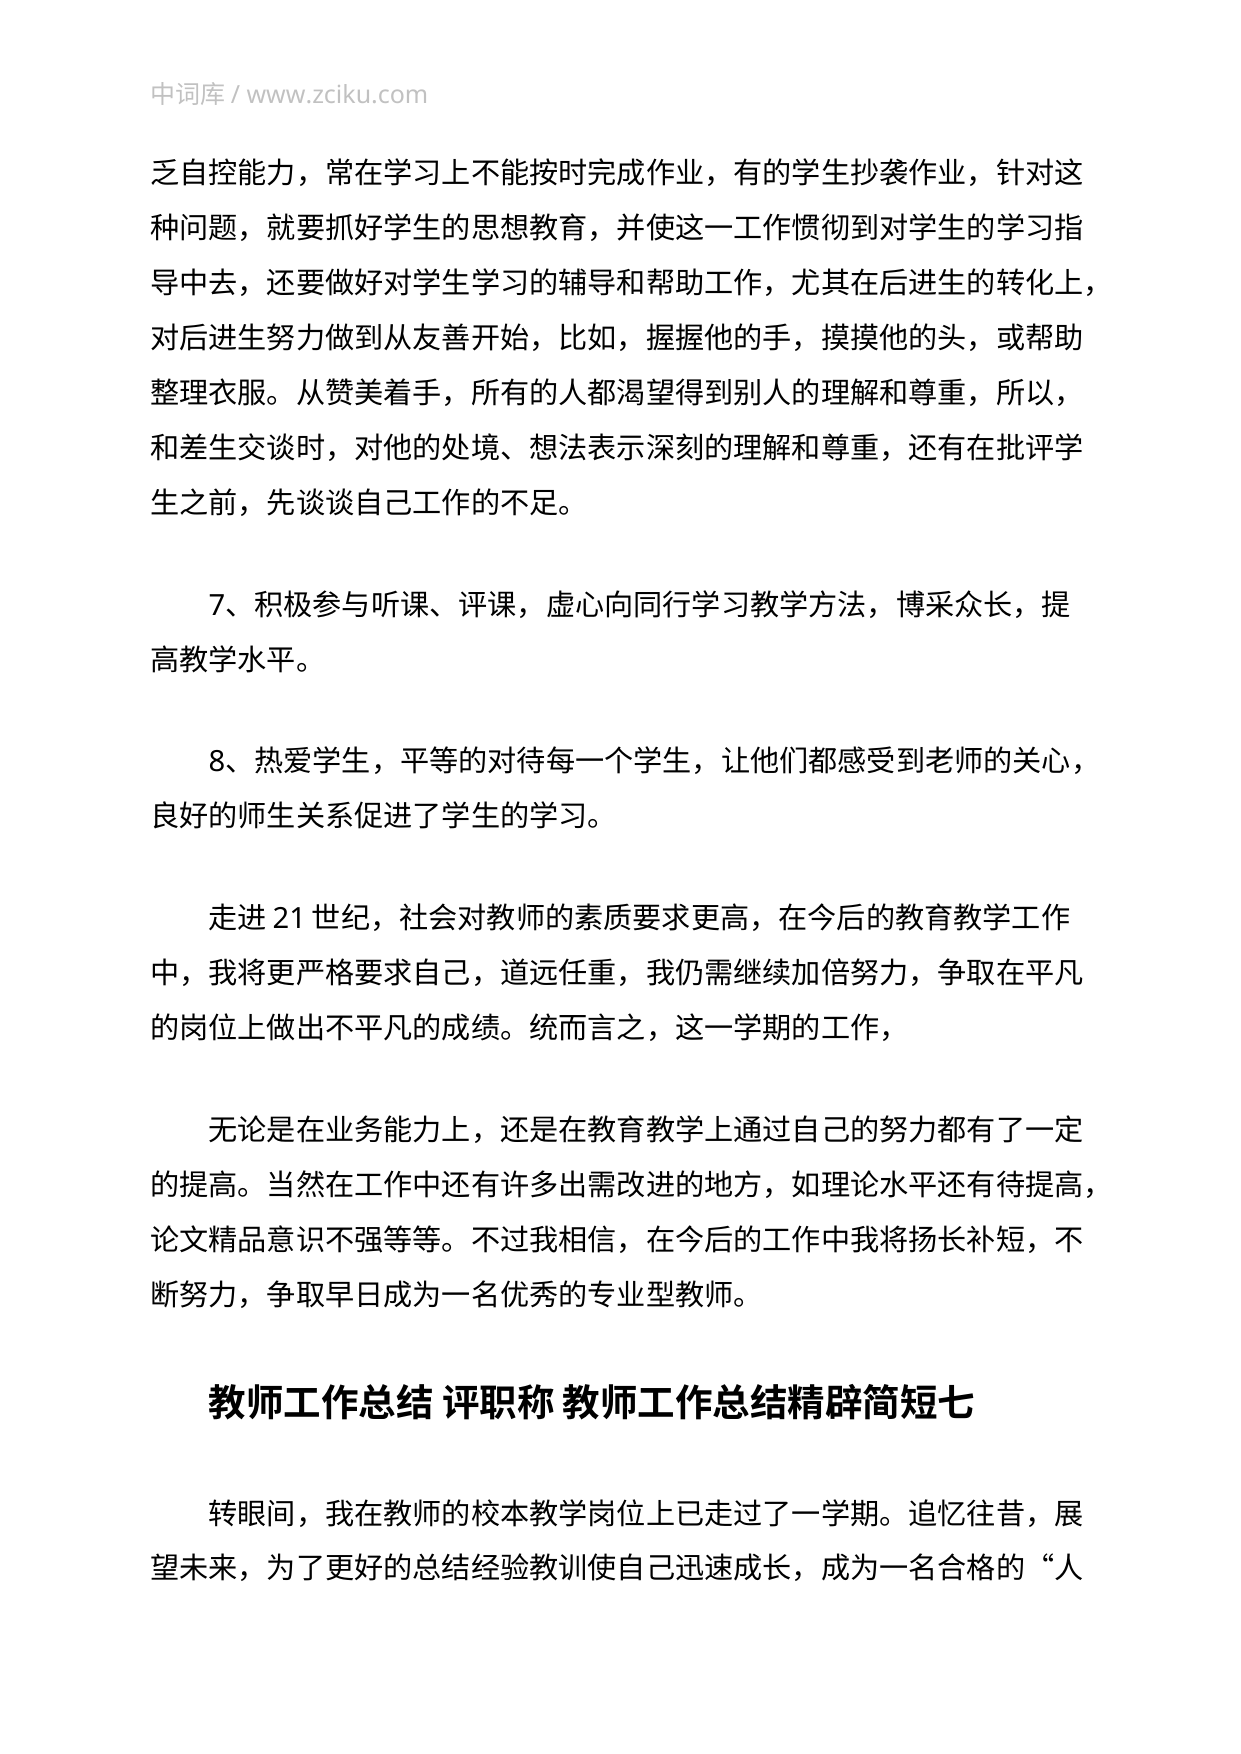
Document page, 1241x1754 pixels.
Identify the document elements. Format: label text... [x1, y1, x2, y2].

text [150, 1490, 1090, 1587]
text 走进21世纪，社会对教师的素质要求更高，在今后的教育教学工作中，我将更严格要求自己，道远任重，我仍需继续加倍努力，争取在平凡的岗位上做出不平凡的成绩。统而言之，这一学期的工作， [150, 895, 1090, 1047]
text 8、热爱学生，平等的对待每一个学生，让他们都感受到老师的关心，良好的师生关系促进了学生的学习。 [150, 738, 1090, 835]
text 教师工作总结 评职称 教师工作总结精辟简短七 [150, 1373, 1090, 1427]
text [150, 150, 1090, 522]
text 7、积极参与听课、评课，虚心向同行学习教学方法，博采众长，提高教学水平。 [150, 581, 1090, 678]
text 无论是在业务能力上，还是在教育教学上通过自己的努力都有了一定的提高。当然在工作中还有许多出需改进的地方，如理论水平还有待提高，论文精品意识不强等等。不过我相信，在今后的工作中我将扬长补短，不断努力，争取早日成为一名优秀的专业型教师。 [150, 1106, 1090, 1313]
